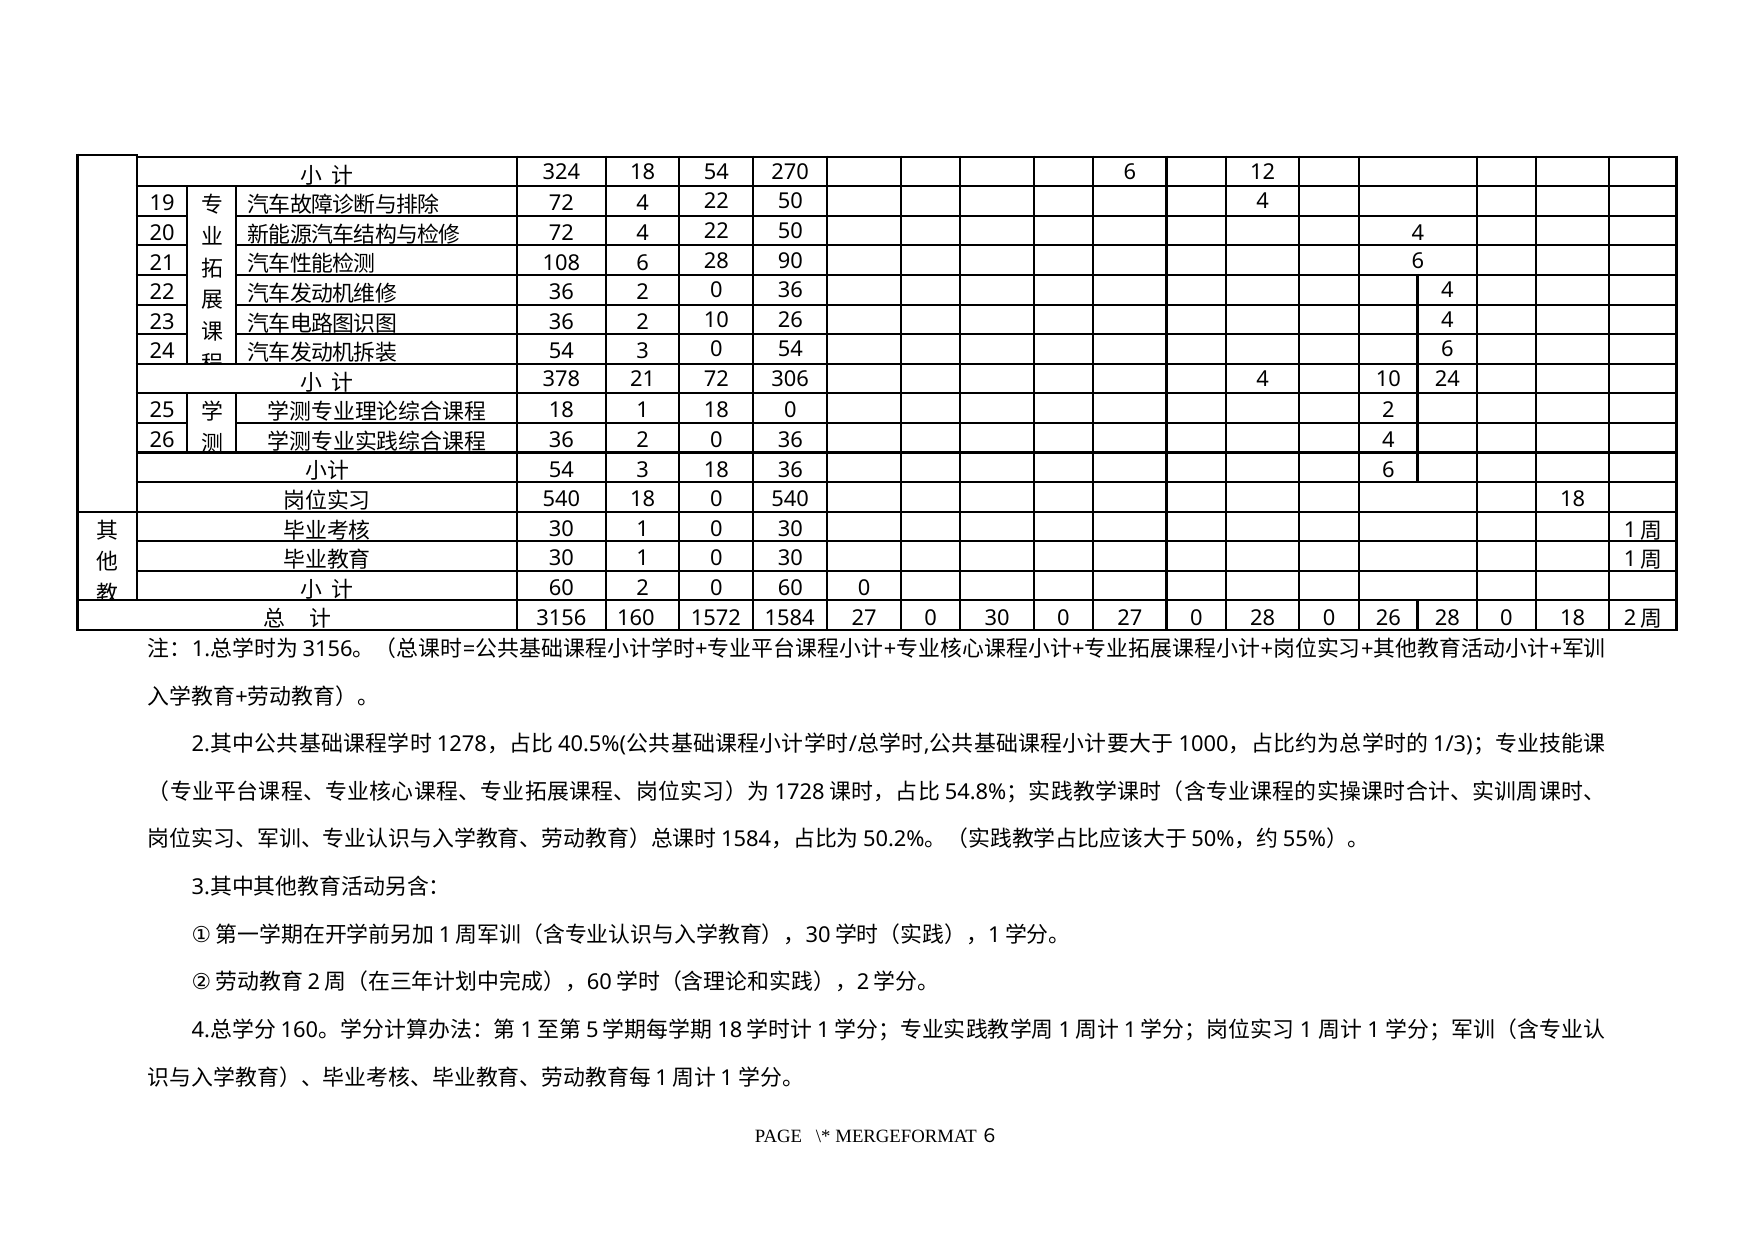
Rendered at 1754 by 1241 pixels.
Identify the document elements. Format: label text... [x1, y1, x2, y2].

table_cell 18 [607, 158, 678, 185]
table_cell [1168, 276, 1225, 303]
table_cell [961, 276, 1033, 303]
table_cell [1035, 394, 1092, 422]
table_cell [1300, 454, 1358, 481]
table_cell [1227, 542, 1298, 570]
table_cell [1035, 246, 1092, 274]
table_cell 30 [961, 601, 1033, 629]
table_cell [1168, 513, 1225, 540]
table_cell [1094, 276, 1165, 303]
table_cell [1610, 158, 1675, 185]
table_cell [1035, 572, 1092, 599]
table_cell 1周 [1610, 513, 1675, 540]
table_cell [902, 572, 959, 599]
table_cell 汽车电路图识图 [237, 306, 516, 333]
table_cell [1537, 246, 1608, 274]
table_cell 学测综合 [188, 394, 235, 451]
table_cell [1610, 187, 1675, 215]
table_cell 54 [680, 158, 752, 185]
table_cell [1360, 276, 1416, 303]
table_cell 36 [754, 454, 826, 481]
table_cell 6 [1360, 246, 1476, 274]
table_cell [1360, 542, 1476, 570]
table_cell 26 [754, 306, 826, 333]
table_cell [961, 187, 1033, 215]
table_cell [1300, 187, 1358, 215]
table_cell [1360, 187, 1476, 215]
table_cell [1227, 572, 1298, 599]
table_cell 小计 [138, 454, 516, 481]
table_cell [902, 187, 959, 215]
table_cell [1168, 454, 1225, 481]
table_cell 54 [754, 335, 826, 363]
table_cell 0 [828, 572, 900, 599]
table_cell [1478, 276, 1535, 303]
table_cell [1300, 276, 1358, 303]
table_cell [961, 424, 1033, 451]
table_cell [1537, 572, 1608, 599]
table_cell 2 [607, 424, 678, 451]
table_cell [828, 483, 900, 511]
table_cell [1094, 483, 1165, 511]
table_cell [828, 187, 900, 215]
table_cell [1419, 424, 1476, 451]
table_cell [1035, 335, 1092, 363]
table_cell 18 [518, 394, 605, 422]
table_cell 毕业教育 [138, 542, 516, 570]
text 2.其中公共基础课程学时1278，占比40.5%(公共基础课程小计学时/总学时,公共基础课程小计要大于1000，占比约为总学时的1/3)；专业技能课（专业平台课程、专业核心课程、专业拓展课程、岗位实习）为1728课时，占比54.8%；实践教学课时（含专业课程的实操课时合计、实训周课时、岗位实习、军训、专业认识与入学教育、劳动教育）总课时1584，占比为50.2%。（实践教学占比应该大于50%，约55%）。 [148, 726, 1606, 853]
table_cell 总 计 [79, 601, 516, 629]
table_cell 28 [1419, 601, 1476, 629]
table_cell [1610, 483, 1675, 511]
table_cell 36 [518, 276, 605, 303]
table_cell 26 [1360, 601, 1416, 629]
text ②劳动教育2周（在三年计划中完成），60学时（含理论和实践），2学分。 [148, 964, 1606, 996]
table_cell [1035, 483, 1092, 511]
table_cell [902, 454, 959, 481]
table_cell 60 [754, 572, 826, 599]
table_cell 4 [1419, 276, 1476, 303]
table_cell 54 [518, 454, 605, 481]
table_cell [1360, 513, 1476, 540]
text ①第一学期在开学前另加1周军训（含专业认识与入学教育），30学时（实践），1学分。 [148, 917, 1606, 948]
table_cell 汽车故障诊断与排除 [237, 187, 516, 215]
table_cell [1227, 276, 1298, 303]
table_cell 25 [138, 394, 186, 422]
table_cell 1 [607, 542, 678, 570]
table_cell [1300, 246, 1358, 274]
table_cell 0 [680, 335, 752, 363]
table_cell [1094, 394, 1165, 422]
table_cell [1610, 217, 1675, 244]
table_cell 4 [1360, 217, 1476, 244]
table_cell 毕业考核 [138, 513, 516, 540]
table_cell [1478, 454, 1535, 481]
table_cell [1300, 306, 1358, 333]
table_cell [1300, 483, 1358, 511]
table_cell 306 [754, 365, 826, 392]
table_cell [1227, 217, 1298, 244]
table_cell [1300, 158, 1358, 185]
table_cell 108 [518, 246, 605, 274]
table_cell 24 [1419, 365, 1476, 392]
table_cell [1478, 572, 1535, 599]
table_cell [1300, 513, 1358, 540]
table_cell 0 [680, 572, 752, 599]
table_cell 岗位实习 [138, 483, 516, 511]
table_cell 36 [754, 276, 826, 303]
table_cell [1094, 424, 1165, 451]
table_cell 540 [754, 483, 826, 511]
table_cell [1360, 158, 1476, 185]
table_cell [1478, 542, 1535, 570]
table_cell 4 [607, 217, 678, 244]
table_cell [1168, 424, 1225, 451]
text 3.其中其他教育活动另含： [148, 869, 1606, 901]
table_cell [1227, 335, 1298, 363]
table_cell 30 [754, 513, 826, 540]
table_cell [828, 276, 900, 303]
table_cell [1094, 217, 1165, 244]
table_cell 36 [518, 306, 605, 333]
table_cell [828, 246, 900, 274]
table_cell 18周 [1537, 601, 1608, 629]
table_cell 1 [607, 513, 678, 540]
table_cell [902, 276, 959, 303]
table_cell 30 [754, 542, 826, 570]
table_cell 2 [607, 306, 678, 333]
table_cell [961, 572, 1033, 599]
table_cell [1537, 335, 1608, 363]
table_cell 4 [1227, 365, 1298, 392]
table_cell 学测专业实践综合课程 [237, 424, 516, 451]
table_cell 学测专业理论综合课程 [237, 394, 516, 422]
table_cell [1478, 394, 1535, 422]
table_cell 6 [1094, 158, 1165, 185]
table_cell [1300, 365, 1358, 392]
table_cell [902, 158, 959, 185]
table_cell 1 [607, 394, 678, 422]
table_cell 27 [828, 601, 900, 629]
table_cell 19 [138, 187, 186, 215]
table_cell 18周 [1537, 483, 1608, 511]
table_cell 30 [518, 542, 605, 570]
table_cell [961, 306, 1033, 333]
table_cell [1360, 572, 1476, 599]
table_cell 26 [138, 424, 186, 451]
table_cell 540 [518, 483, 605, 511]
table_cell [902, 542, 959, 570]
table_cell [1537, 276, 1608, 303]
table_cell [1227, 513, 1298, 540]
table_cell 54 [518, 335, 605, 363]
table_cell 21 [607, 365, 678, 392]
table_cell [1478, 158, 1535, 185]
table_cell [1300, 572, 1358, 599]
table_cell [1094, 572, 1165, 599]
table_cell 18 [680, 394, 752, 422]
table_cell [1227, 394, 1298, 422]
table_cell 324 [518, 158, 605, 185]
table_cell 专业拓展课程（汽车机电维修方向） [188, 187, 235, 363]
table_cell [1168, 158, 1225, 185]
table_cell 50 [754, 217, 826, 244]
table_cell 3 [607, 335, 678, 363]
table_cell [1478, 365, 1535, 392]
table_cell [1300, 542, 1358, 570]
table_cell 18 [607, 483, 678, 511]
table_cell 28 [1227, 601, 1298, 629]
table_cell 0周 [1035, 601, 1092, 629]
table_cell 其他教育活动 [79, 513, 136, 599]
table_cell 3156 [518, 601, 605, 629]
table_cell 3 [607, 454, 678, 481]
table_cell 0 [754, 394, 826, 422]
table_cell [828, 158, 900, 185]
table_cell [1478, 424, 1535, 451]
table_cell 90 [754, 246, 826, 274]
table_cell 4 [1419, 306, 1476, 333]
table_cell [1300, 335, 1358, 363]
table_cell [1227, 454, 1298, 481]
table_cell 4 [1360, 424, 1416, 451]
table_cell 汽车发动机维修 [237, 276, 516, 303]
table_cell 1584 [754, 601, 826, 629]
table_cell 小 计 [138, 365, 516, 392]
table_cell 6 [607, 246, 678, 274]
table_cell [961, 394, 1033, 422]
table_cell [961, 246, 1033, 274]
table_cell 0周 [1168, 601, 1225, 629]
text 4.总学分160。学分计算办法：第1至第5学期每学期18学时计1学分；专业实践教学周1周计1学分；岗位实习 1 周计 1 学分；军训（含专业认识与入学教育）、毕业考核、毕业教育、劳动教育每1周计1 学分。 [148, 1012, 1606, 1091]
table_cell 0 [680, 424, 752, 451]
table_cell 10 [1360, 365, 1416, 392]
table_cell [1035, 542, 1092, 570]
table_cell 0 [680, 542, 752, 570]
table_cell [828, 513, 900, 540]
table_cell [961, 158, 1033, 185]
table_cell [1610, 276, 1675, 303]
table_cell [1094, 365, 1165, 392]
table_cell 汽车发动机拆装 [237, 335, 516, 363]
table_cell 30 [518, 513, 605, 540]
table_cell 50 [754, 187, 826, 215]
table_cell [1610, 246, 1675, 274]
table_cell 小 计 [138, 158, 516, 185]
table_cell [1360, 335, 1416, 363]
table_cell 10 [680, 306, 752, 333]
table_cell [1094, 335, 1165, 363]
table_cell 60 [518, 572, 605, 599]
table_cell [1035, 454, 1092, 481]
table_cell [1094, 187, 1165, 215]
table_cell [1478, 187, 1535, 215]
table_cell [1537, 158, 1608, 185]
table_cell [1168, 572, 1225, 599]
text 注：1.总学时为3156。（总课时=公共基础课程小计学时+专业平台课程小计+专业核心课程小计+专业拓展课程小计+岗位实习+其他教育活动小计+军训入学教育+劳动教育）。 [148, 631, 1606, 710]
table_cell [1610, 365, 1675, 392]
table_cell [1419, 454, 1476, 481]
table_cell [961, 513, 1033, 540]
table_cell [1035, 365, 1092, 392]
table_cell [828, 454, 900, 481]
table_cell [1035, 513, 1092, 540]
table_cell [902, 335, 959, 363]
table_cell [1035, 217, 1092, 244]
table_cell 27 [1094, 601, 1165, 629]
table_cell [1537, 187, 1608, 215]
table_cell 2 [607, 572, 678, 599]
table_cell [961, 454, 1033, 481]
table_cell [1094, 542, 1165, 570]
table_cell 4 [1227, 187, 1298, 215]
table_cell 12 [1227, 158, 1298, 185]
table_cell 0 [680, 276, 752, 303]
table_cell 6 [1360, 454, 1416, 481]
table_cell [902, 365, 959, 392]
table_cell 21 [138, 246, 186, 274]
table_cell [1168, 187, 1225, 215]
table_cell 18 [680, 454, 752, 481]
table_cell [1610, 424, 1675, 451]
table_cell [828, 424, 900, 451]
table_cell [1610, 306, 1675, 333]
table_cell 378 [518, 365, 605, 392]
table_cell 36 [518, 424, 605, 451]
table_cell [902, 513, 959, 540]
table_cell [1035, 306, 1092, 333]
table_cell [828, 217, 900, 244]
table_cell 23 [138, 306, 186, 333]
table_cell [1035, 424, 1092, 451]
table_cell [1035, 276, 1092, 303]
table_cell [1610, 335, 1675, 363]
table_cell [961, 365, 1033, 392]
table_cell 0周 [1300, 601, 1358, 629]
table_cell [1300, 424, 1358, 451]
table_cell [1227, 306, 1298, 333]
table_cell [961, 483, 1033, 511]
table_cell [1300, 394, 1358, 422]
table_cell 270 [754, 158, 826, 185]
table_cell 72 [518, 217, 605, 244]
table_cell [1537, 424, 1608, 451]
table_cell [1610, 454, 1675, 481]
table_cell [1168, 335, 1225, 363]
table_cell [1610, 572, 1675, 599]
table_cell [1478, 483, 1535, 511]
table_cell [1419, 394, 1476, 422]
table_cell 汽车性能检测 [237, 246, 516, 274]
table_cell [961, 217, 1033, 244]
table_cell [1537, 513, 1608, 540]
table_cell 36 [754, 424, 826, 451]
table_cell [961, 335, 1033, 363]
table_cell [1360, 483, 1476, 511]
table_cell [902, 483, 959, 511]
table_cell [828, 306, 900, 333]
table_cell [1035, 158, 1092, 185]
table_cell [902, 424, 959, 451]
table_cell 22 [680, 217, 752, 244]
table_cell [1168, 542, 1225, 570]
table_cell [1094, 513, 1165, 540]
table_cell 20 [138, 217, 186, 244]
table_cell [1537, 365, 1608, 392]
table_cell 新能源汽车结构与检修 [237, 217, 516, 244]
table_cell [1094, 306, 1165, 333]
table_cell [902, 306, 959, 333]
table_cell 1572 [680, 601, 752, 629]
table_cell [1537, 394, 1608, 422]
table_cell [902, 246, 959, 274]
table_cell 2 [607, 276, 678, 303]
table_cell [1227, 424, 1298, 451]
table_cell 28 [680, 246, 752, 274]
table_cell [1478, 513, 1535, 540]
table_cell 0 [680, 483, 752, 511]
table_cell 22 [138, 276, 186, 303]
table_cell [902, 394, 959, 422]
table_cell 4 [607, 187, 678, 215]
table_cell 2周 [1610, 601, 1675, 629]
table_cell [1168, 483, 1225, 511]
table_cell 0周 [1478, 601, 1535, 629]
table_cell [1478, 306, 1535, 333]
table_cell [1478, 217, 1535, 244]
table_cell 24 [138, 335, 186, 363]
table_cell [1168, 306, 1225, 333]
table_cell [1227, 246, 1298, 274]
table_cell [828, 335, 900, 363]
table_cell [1537, 542, 1608, 570]
table_cell [1478, 246, 1535, 274]
table_cell [1168, 394, 1225, 422]
table_cell [1094, 246, 1165, 274]
table_cell [1035, 187, 1092, 215]
table_cell [1537, 306, 1608, 333]
table_cell 0 [680, 513, 752, 540]
table_cell [961, 542, 1033, 570]
table_cell 72 [680, 365, 752, 392]
table_cell [1360, 306, 1416, 333]
table_cell [902, 217, 959, 244]
table_cell 1周 [1610, 542, 1675, 570]
table_cell [828, 394, 900, 422]
table_cell [828, 365, 900, 392]
table_cell [828, 542, 900, 570]
table_cell [1478, 335, 1535, 363]
table_cell 160 [607, 601, 678, 629]
table_cell [1300, 217, 1358, 244]
table_cell 6 [1419, 335, 1476, 363]
table_cell [1168, 365, 1225, 392]
table_cell [1094, 454, 1165, 481]
table_cell [1610, 394, 1675, 422]
table_cell [1537, 217, 1608, 244]
table_cell [1537, 454, 1608, 481]
table_cell 2 [1360, 394, 1416, 422]
table_cell [1168, 217, 1225, 244]
table_cell [1227, 483, 1298, 511]
table_cell [1168, 246, 1225, 274]
table_cell 小 计 [138, 572, 516, 599]
table_cell 72 [518, 187, 605, 215]
table_cell 0周 [902, 601, 959, 629]
table_cell 22 [680, 187, 752, 215]
